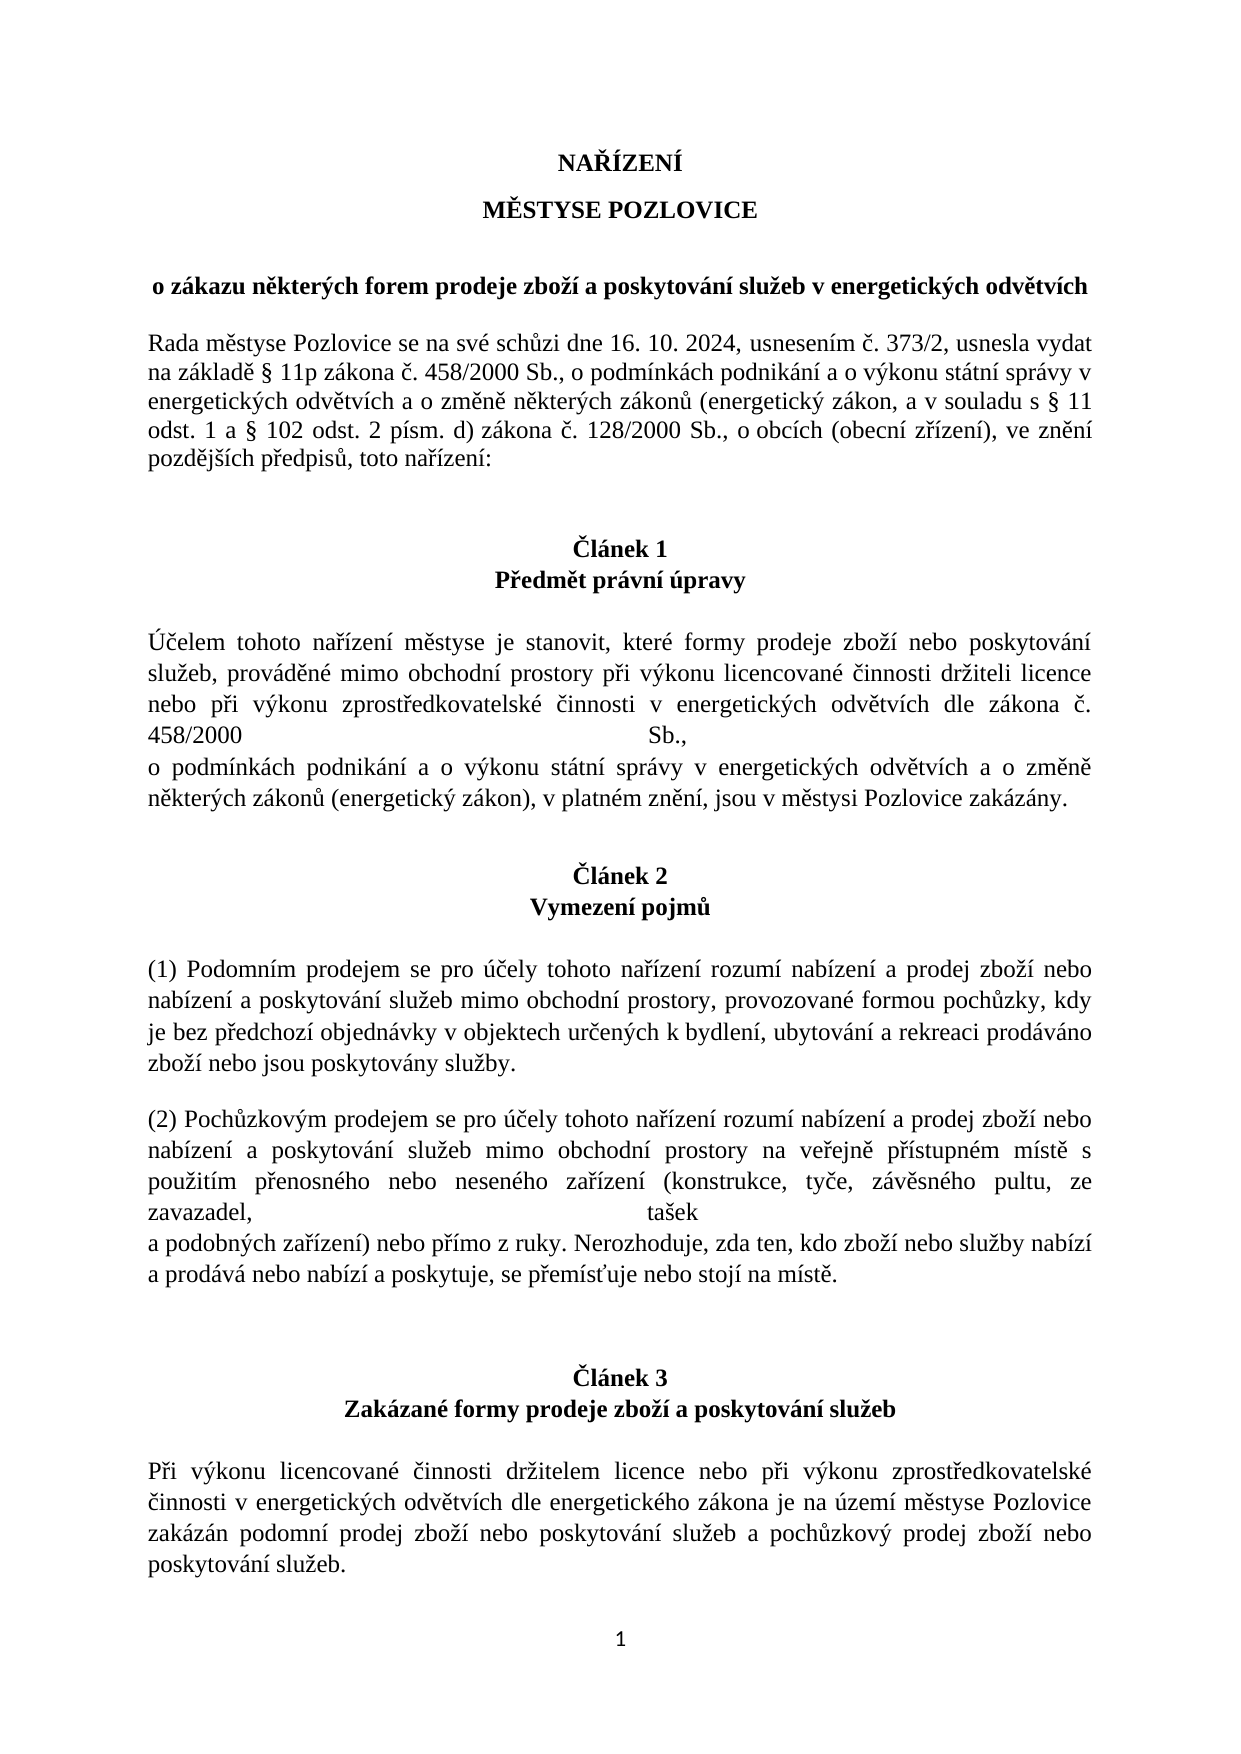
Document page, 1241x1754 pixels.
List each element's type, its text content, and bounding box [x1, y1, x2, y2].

text Při výkonu licencované činnosti držitelem licence nebo při výkonu zprostředkovatelské činnosti v energetických odvětvích dle energetického zákona je na území městyse Pozlovice zakázán podomní prodej zboží nebo poskytování služeb a pochůzkový prodej zboží nebo poskytování služeb. [148, 1456, 1093, 1578]
text MĚSTYSE POZLOVICE [148, 195, 1093, 224]
text NAŘÍZENÍ [148, 148, 1093, 176]
text Předmět právní úpravy [148, 565, 1093, 594]
text Zakázané formy prodeje zboží a poskytování služeb [148, 1394, 1093, 1422]
text (2) Pochůzkovým prodejem se pro účely tohoto nařízení rozumí nabízení a prodej zboží nebo nabízení a poskytování služeb mimo obchodní prostory na veřejně přístupném místě s použitím přenosného nebo neseného zařízení (konstrukce, tyče, závěsného pultu, ze zavazadel, tašek a podobných zařízení) nebo přímo z ruky. Nerozhoduje, zda ten, kdo zboží nebo služby nabízí a prodává nebo nabízí a poskytuje, se přemísťuje nebo stojí na místě. [148, 1104, 1093, 1288]
text (1) Podomním prodejem se pro účely tohoto nařízení rozumí nabízení a prodej zboží nebo nabízení a poskytování služeb mimo obchodní prostory, provozované formou pochůzky, kdy je bez předchozí objednávky v objektech určených k bydlení, ubytování a rekreaci prodáváno zboží nebo jsou poskytovány služby. [148, 954, 1093, 1076]
text Vymezení pojmů [148, 892, 1093, 921]
text Rada městyse Pozlovice se na své schůzi dne 16. 10. 2024, usnesením č. 373/2, usnesla vydat na základě § 11p zákona č. 458/2000 Sb., o podmínkách podnikání a o výkonu státní správy v energetických odvětvích a o změně některých zákonů (energetický zákon, a v souladu s § 11 odst. § 102 odst. 2 písm. d) zákona č. 128/2000 Sb., o obcích (obecní zřízení), ve znění pozdějších předpisů, toto nařízení: [148, 328, 1093, 472]
text Účelem tohoto nařízení městyse je stanovit, které formy prodeje zboží nebo poskytování služeb, prováděné mimo obchodní prostory při výkonu licencované činnosti držiteli licence nebo při výkonu zprostředkovatelské činnosti v energetických odvětvích dle zákona č. 458/2000 Sb., o podmínkách podnikání a o výkonu státní správy v energetických odvětvích a o změně některých zákonů (energetický zákon), v platném znění, jsou v městysi Pozlovice zakázány. [148, 627, 1093, 811]
text o zákazu některých forem prodeje zboží a poskytování služeb v energetických odvětvích [148, 271, 1093, 300]
text Článek 3 [148, 1363, 1093, 1391]
text Článek 2 [148, 861, 1093, 890]
text Článek 1 [148, 534, 1093, 563]
